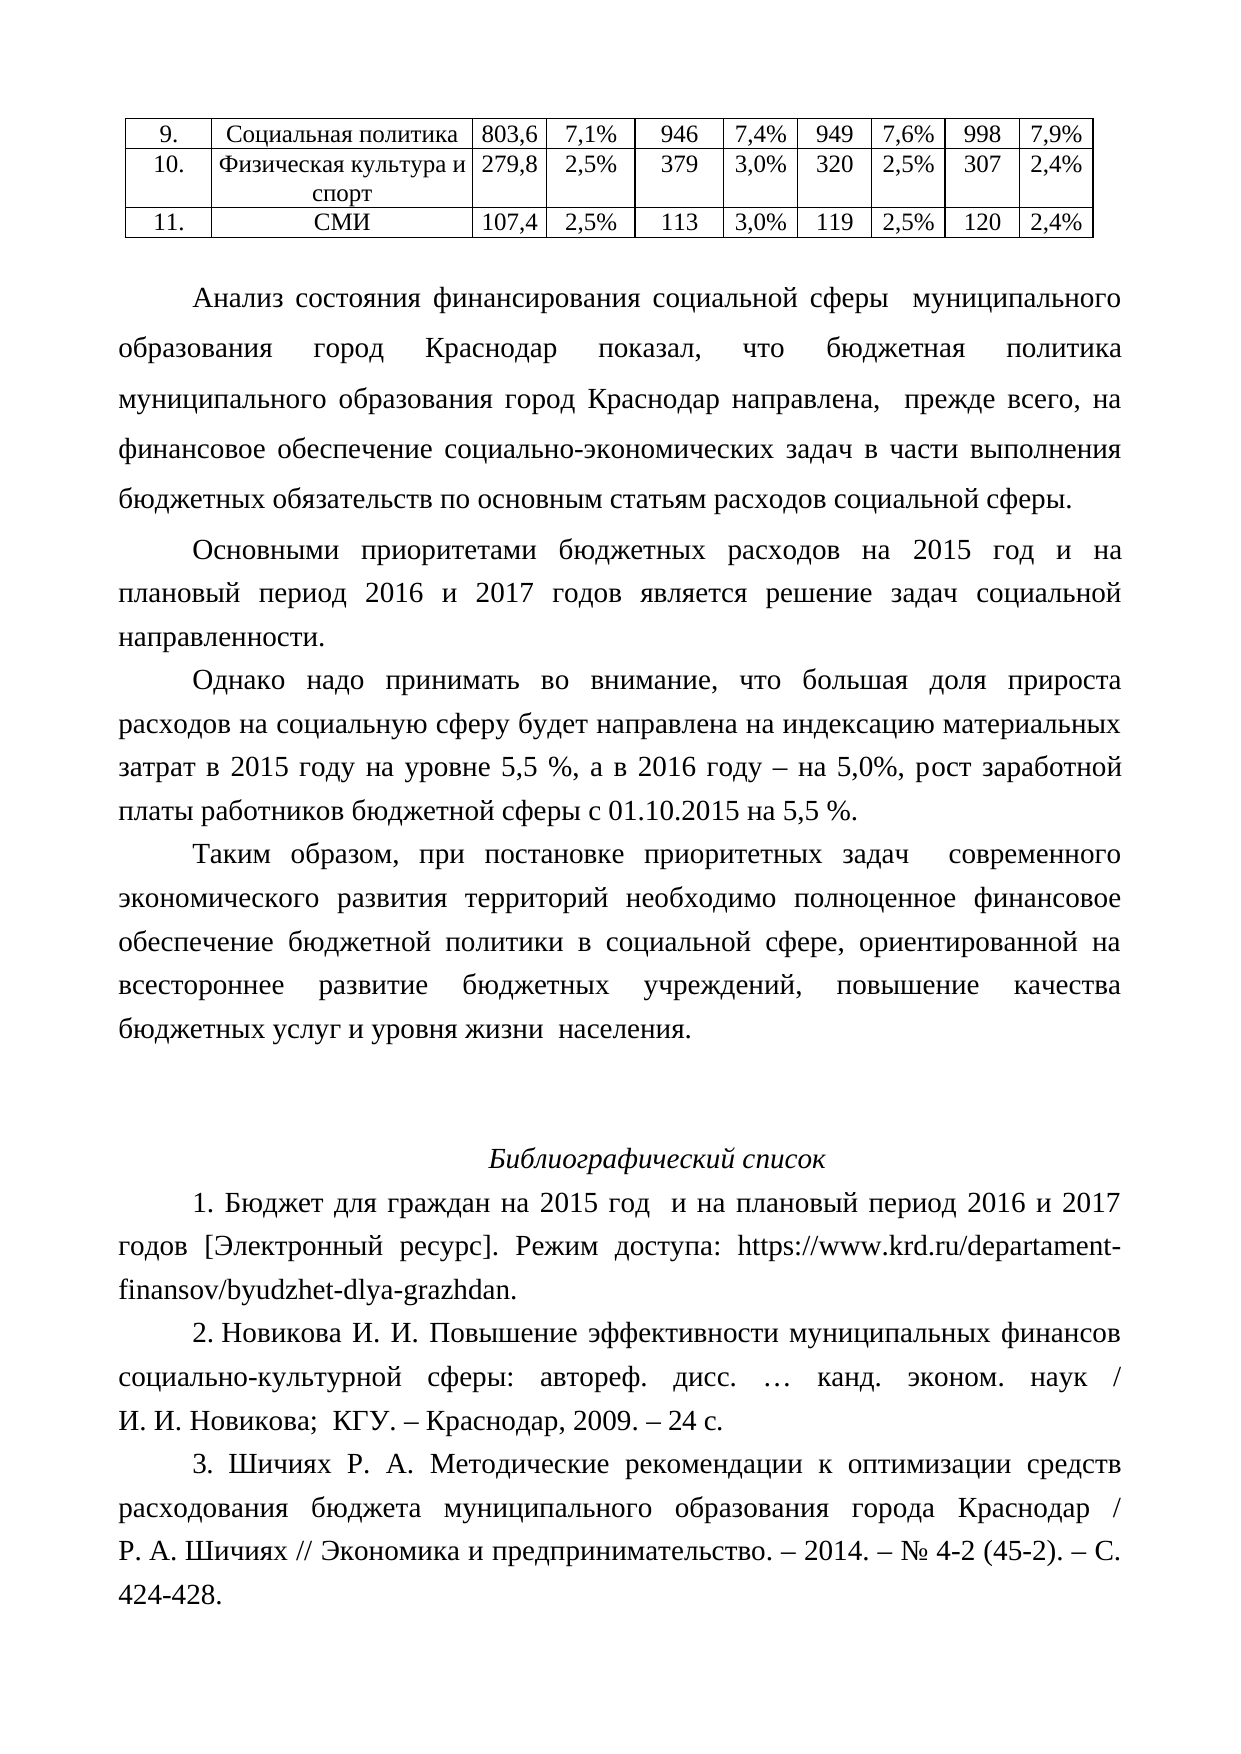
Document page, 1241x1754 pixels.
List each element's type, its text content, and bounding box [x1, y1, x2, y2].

subtitle Анализ состояния финансирования социальной сферы муниципального образования город Краснодар показал, что бюджетная политика муниципального образования город Краснодар направлена, прежде всего, на финансовое обеспечение социально-экономических задач в части выполнения бюджетных обязательств по основным статьям расходов социальной сферы. [118, 280, 1122, 515]
table_cell 107,4 [473, 208, 546, 237]
table_cell 307 [946, 149, 1019, 206]
table_cell Физическая культура и спорт [212, 149, 472, 206]
table_cell 113 [636, 208, 723, 237]
table_cell 11. [126, 208, 211, 237]
table_cell 3,0% [724, 149, 797, 206]
text Однако надо принимать во внимание, что большая доля прироста расходов на социальную сферу будет направлена на индексацию материальных затрат в 2015 году на уровне 5,5 %, а в 2016 году – на 5,0%, рост заработной платы работников бюджетной сферы с 01.10.2015 на 5,5 %. [118, 662, 1122, 827]
table_cell 7,4% [724, 119, 797, 148]
table_cell Социальная политика [212, 119, 472, 148]
table_cell 379 [636, 149, 723, 206]
text 3. Шичиях Р. А. Методические рекомендации к оптимизации средств расходования бюджета муниципального образования города Краснодар / Р. А. Шичиях // Экономика и предпринимательство. – 2014. – № 4-2 (45-2). – С. 424-428. [118, 1446, 1122, 1610]
text Библиографический список [118, 1141, 1122, 1175]
table_cell 320 [798, 149, 871, 206]
table_cell 998 [946, 119, 1019, 148]
table_cell 2,5% [872, 149, 944, 206]
table_cell 7,9% [1020, 119, 1092, 148]
table_cell 2,5% [872, 208, 944, 237]
text Таким образом, при постановке приоритетных задач современного экономического развития территорий необходимо полноценное финансовое обеспечение бюджетной политики в социальной сфере, ориентированной на всестороннее развитие бюджетных учреждений, повышение качества бюджетных услуг и уровня жизни населения. [118, 837, 1122, 1044]
table_cell 7,6% [872, 119, 944, 148]
table_cell 9. [126, 119, 211, 148]
table_cell 120 [946, 208, 1019, 237]
table_cell 119 [798, 208, 871, 237]
text Основными приоритетами бюджетных расходов на 2015 год и на плановый период 2016 и 2017 годов является решение задач социальной направленности. [118, 532, 1122, 652]
table_cell 7,1% [547, 119, 634, 148]
table_cell 2,5% [547, 208, 634, 237]
table_cell СМИ [212, 208, 472, 237]
table_cell 2,4% [1020, 208, 1092, 237]
table_cell 803,6 [473, 119, 546, 148]
table_cell 949 [798, 119, 871, 148]
table_cell 2,4% [1020, 149, 1092, 206]
table_cell 279,8 [473, 149, 546, 206]
table_cell 946 [636, 119, 723, 148]
text 1. Бюджет для граждан на 2015 год и на плановый период 2016 и 2017 годов [Электронный ресурс]. Режим доступа: https://www.krd.ru/departament-finansov/byudzhet-dlya-grazhdan. [118, 1185, 1122, 1306]
text 2. Новикова И. И. Повышение эффективности муниципальных финансов социально-культурной сферы: автореф. дисс. … канд. эконом. наук / И. И. Новикова; КГУ. – Краснодар, 2009. – 24 с. [118, 1316, 1122, 1436]
table_cell 3,0% [724, 208, 797, 237]
table_cell 10. [126, 149, 211, 206]
table_cell 2,5% [547, 149, 634, 206]
